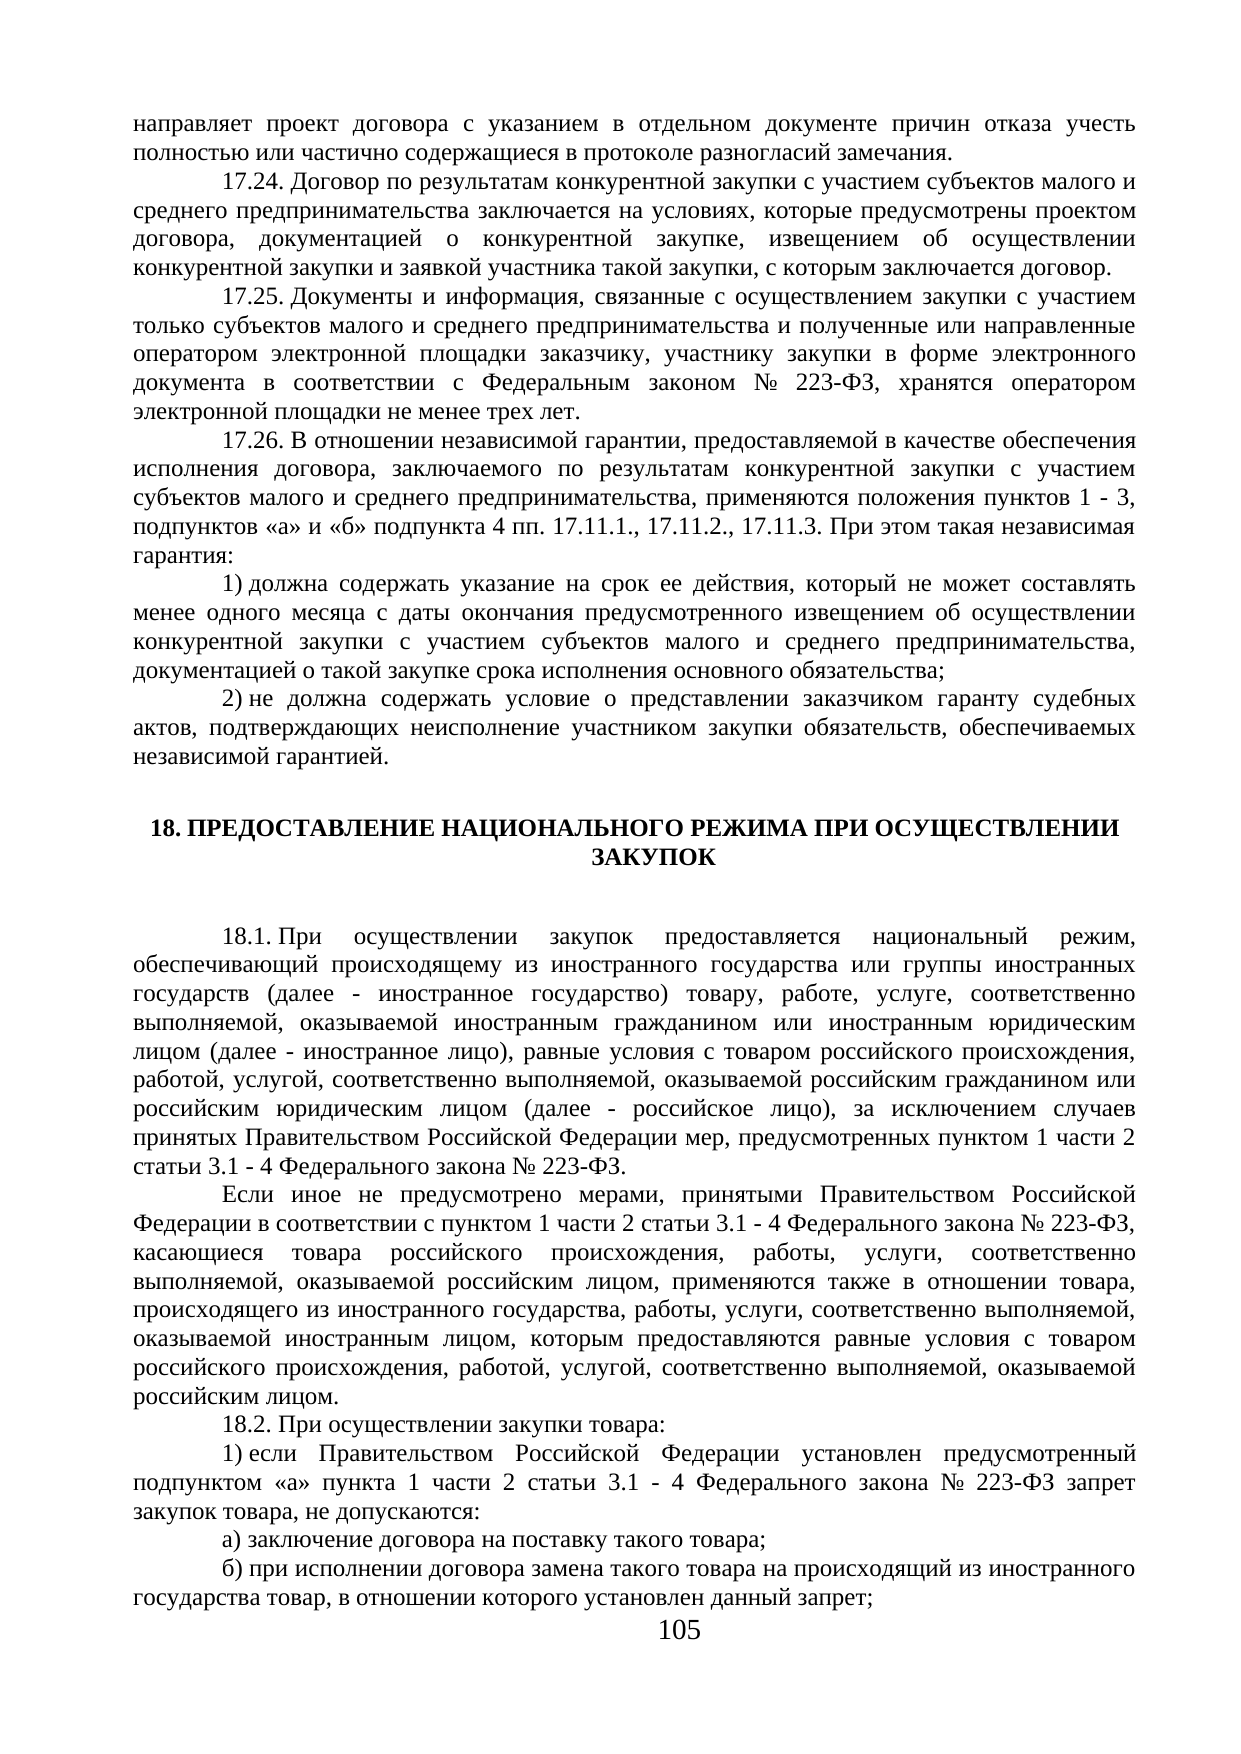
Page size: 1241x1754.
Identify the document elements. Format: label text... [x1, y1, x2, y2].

list Договор по результатам конкурентной закупки с участием субъектов малого и среднего предпринимательства заключается на условиях, которые предусмотрены проектом договора, документацией о конкурентной закупке, извещением об осуществлении конкурентной закупки и заявкой участника такой закупки, с которым заключается договор. [133, 166, 1137, 281]
list В отношении независимой гарантии, предоставляемой в качестве обеспечения исполнения договора, заключаемого по результатам конкурентной закупки с участием субъектов малого и среднего предпринимательства, применяются положения пунктов 1 - 3, подпунктов «а» и «б» подпункта 4 пп. 17.11.1., 17.11.2., 17.11.3. При этом такая независимая гарантия: [133, 425, 1137, 568]
list заключение договора на поставку такого товара; [133, 1524, 1137, 1553]
list При осуществлении закупок предоставляется национальный режим, обеспечивающий происходящему из иностранного государства или группы иностранных государств (далее - иностранное государство) товару, работе, услуге, соответственно выполняемой, оказываемой иностранным гражданином или иностранным юридическим лицом (далее - иностранное лицо), равные условия с товаром российского происхождения, работой, услугой, соответственно выполняемой, оказываемой российским гражданином или российским юридическим лицом (далее - российское лицо), за исключением случаев принятых Правительством Российской Федерации мер, предусмотренных пунктом 1 части 2 статьи 3.1 - 4 Федерального закона № 223-ФЗ. [133, 921, 1137, 1179]
list при исполнении договора замена такого товара на происходящий из иностранного государства товар, в отношении которого установлен данный запрет; [133, 1553, 1137, 1611]
list Документы и информация, связанные с осуществлением закупки с участием только субъектов малого и среднего предпринимательства и полученные или направленные оператором электронной площадки заказчику, участнику закупки в форме электронного документа в соответствии с Федеральным законом № 223-ФЗ, хранятся оператором электронной площадки не менее трех лет. [133, 281, 1137, 425]
list должна содержать указание на срок ее действия, который не может составлять менее одного месяца с даты окончания предусмотренного извещением об осуществлении конкурентной закупки с участием субъектов малого и среднего предпринимательства, документацией о такой закупке срока исполнения основного обязательства; [133, 568, 1137, 683]
list если Правительством Российской Федерации установлен предусмотренный подпунктом «а» пункта 1 части 2 статьи 3.1 - 4 Федерального закона № 223-ФЗ запрет закупок товара, не допускаются: [133, 1438, 1137, 1524]
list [133, 108, 1137, 166]
subtitle ПРЕДОСТАВЛЕНИЕ НАЦИОНАЛЬНОГО РЕЖИМА ПРИ ОСУЩЕСТВЛЕНИИ ЗАКУПОК [133, 813, 1137, 870]
list При осуществлении закупки товара: [133, 1409, 1137, 1438]
text Если иное не предусмотрено мерами, принятыми Правительством Российской Федерации в соответствии с пунктом 1 части 2 статьи 3.1 - 4 Федерального закона № 223-ФЗ, касающиеся товара российского происхождения, работы, услуги, соответственно выполняемой, оказываемой российским лицом, применяются также в отношении товара, происходящего из иностранного государства, работы, услуги, соответственно выполняемой, оказываемой иностранным лицом, которым предоставляются равные условия с товаром российского происхождения, работой, услугой, соответственно выполняемой, оказываемой российским лицом. [133, 1179, 1137, 1409]
list не должна содержать условие о представлении заказчиком гаранту судебных актов, подтверждающих неисполнение участником закупки обязательств, обеспечиваемых независимой гарантией. [133, 683, 1137, 770]
